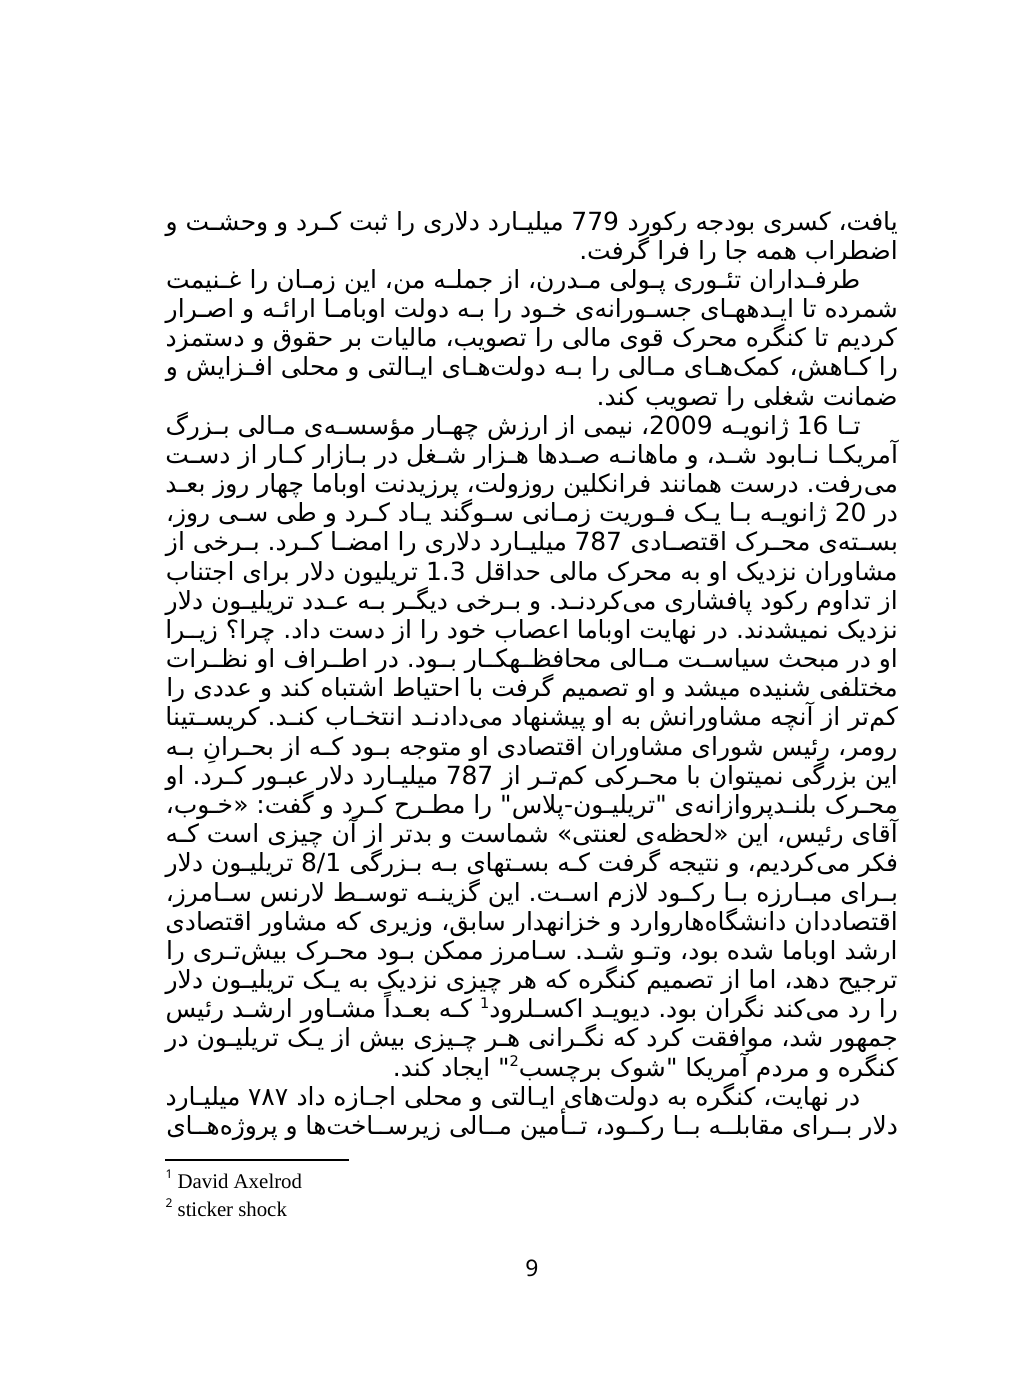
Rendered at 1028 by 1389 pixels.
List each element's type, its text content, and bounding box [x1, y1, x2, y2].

text طرفداران تئوری پولی مدرن، از جمله من، این زمان را غنیمت شمرده تا ایدههای جسورانه‌ی خود را به دولت اوباما ارائه و اصرار کردیم تا کنگره محرک قوی مالی را تصویب، مالیات بر حقوق و دستمزد را کاهش، کمک‌های مالی را به دولت‌های ایالتی و محلی افزایش و ضمانت شغلی را تصویب کند. [165, 265, 898, 411]
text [165, 1082, 898, 1140]
text تا 16 ژانویه 2009، نیمی از ارزش چهار مؤسسه‌ی مالی بزرگ آمریکا نابود شد، و ماهانه صدها هزار شغل در بازار کار از دست می‌رفت. درست همانند فرانکلین روزولت، پرزیدنت اوباما چهار روز بعد در 20 ژانویه با یک فوریت زمانی سوگند یاد کرد و طی سی روز، بسته‌ی محرک اقتصادی 787 میلیارد دلاری را امضا کرد. برخی از مشاوران نزدیک او به محرک مالی حداقل 1.3 تریلیون دلار برای اجتناب از تداوم رکود پافشاری می‌کردند. و برخی دیگر به عدد تریلیون دلار نزدیک نمیشدند. در نهایت اوباما اعصاب خود را از دست داد. چرا؟ زیرا او در مبحث سیاست مالی محافظهکار بود. در اطراف او نظرات مختلفی شنیده میشد و او تصمیم گرفت با احتیاط اشتباه کند و عددی را کم‌تر از آنچه مشاورانش به او پیشنهاد می‌دادند انتخاب کند. کریستینا رومر، رئیس شورای مشاوران اقتصادی او متوجه بود که از بحرانِ به این بزرگی نمیتوان با محرکی کم‌تر از ​​787 میلیارد دلار عبور کرد. او محرک بلندپروازانه‌ی "تریلیون-پلاس" را مطرح کرد و گفت: «خوب، آقای رئیس، این «لحظه‌ی لعنتی» شماست و بدتر از آن چیزی است که فکر می‌کردیم، و نتیجه گرفت که بستهای به بزرگی 8/1 تریلیون دلار برای مبارزه با رکود لازم است. این گزینه توسط لارنس سامرز، اقتصاددان دانشگاه‌هاروارد و خزانهدار سابق، وزیری که مشاور اقتصادی ارشد اوباما شده بود، وتو شد. سامرز ممکن بود محرک بیش‌تری را ترجیح دهد، اما از تصمیم کنگره که هر چیزی نزدیک به یک تریلیون دلار را رد می‌کند نگران بود. دیوید اکسلرود که بعداً مشاور ارشد رئیس جمهور شد، موافقت کرد که نگرانی هر چیزی بیش از یک تریلیون در کنگره و مردم آمریکا "شوک برچسب" ایجاد کند. [165, 411, 898, 1082]
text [165, 207, 898, 265]
